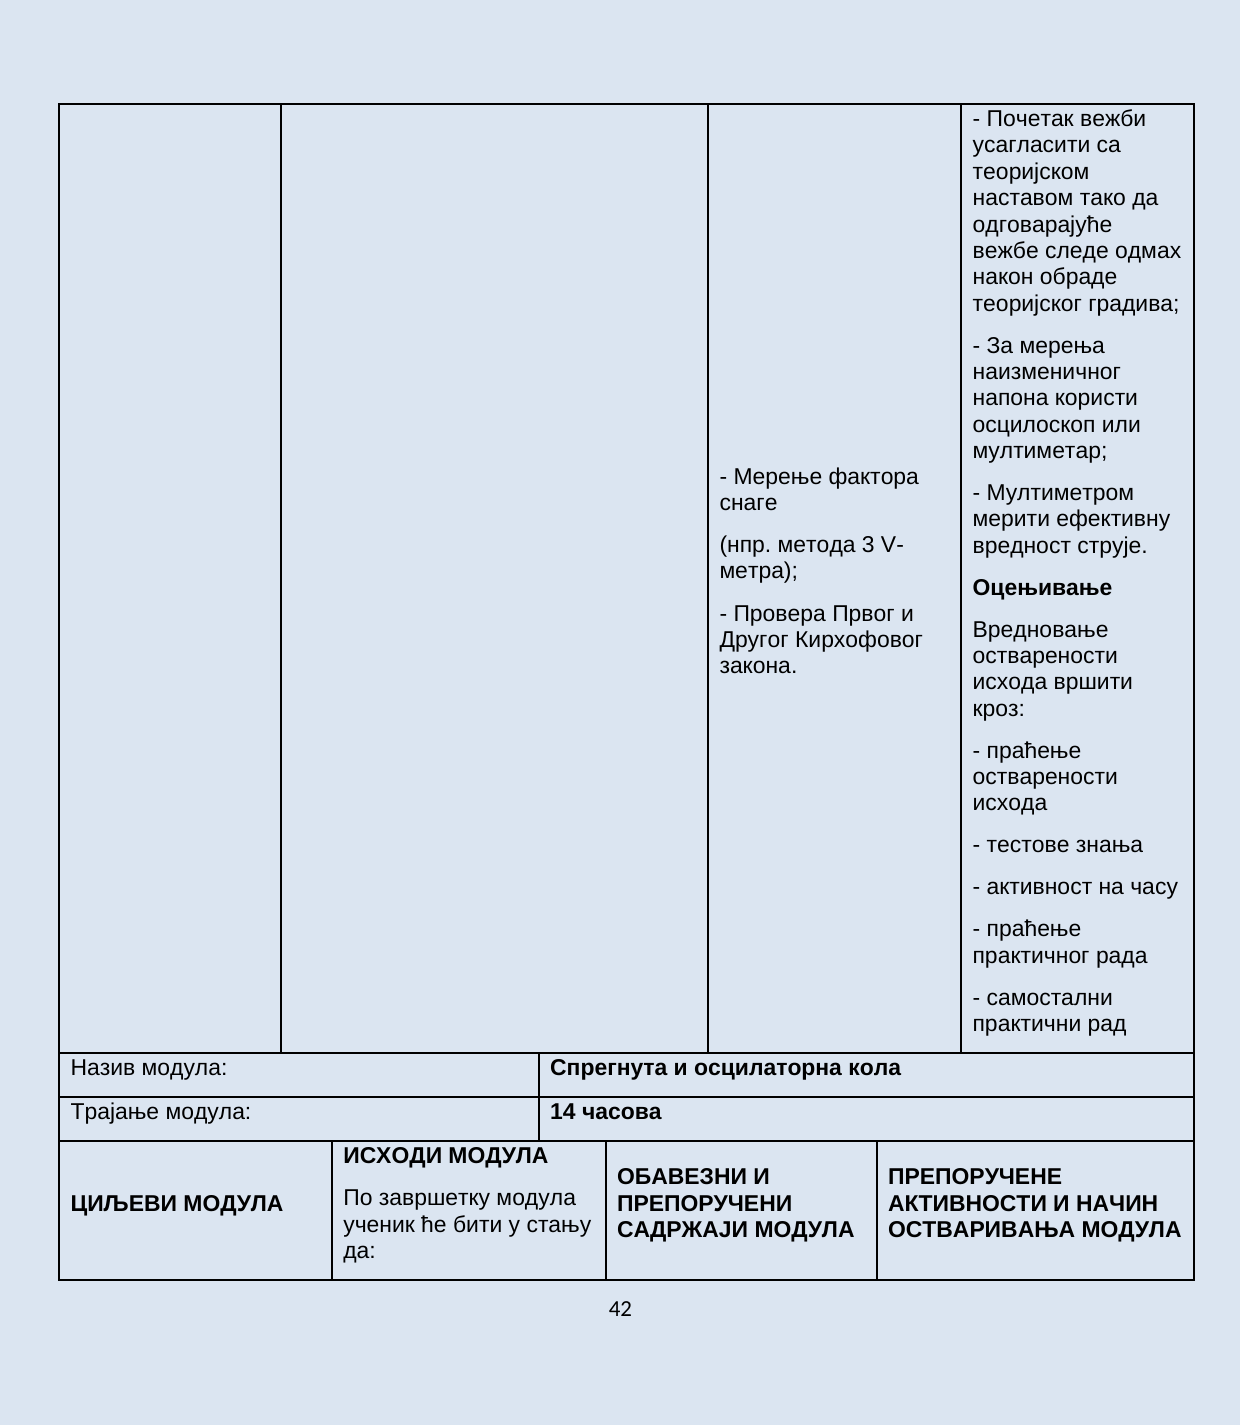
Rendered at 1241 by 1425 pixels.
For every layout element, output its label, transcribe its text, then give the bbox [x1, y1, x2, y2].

table_cell ОБАВЕЗНИ И ПРЕПОРУЧЕНИ САДРЖАЈИ МОДУЛА [607, 1142, 876, 1279]
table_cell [962, 105, 1193, 1052]
table_cell ИСХОДИ МОДУЛА По завршетку модула ученик ће бити у стању да: [333, 1142, 605, 1279]
table_cell Трајање модула: [60, 1098, 538, 1140]
table_cell Спрегнута и осцилаторна кола [540, 1054, 1193, 1096]
table_cell 14 часова [540, 1098, 1193, 1140]
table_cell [709, 105, 960, 1052]
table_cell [282, 105, 707, 1052]
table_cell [60, 105, 280, 1052]
table_cell ЦИЉЕВИ МОДУЛА [60, 1142, 331, 1279]
table_cell Назив модула: [60, 1054, 538, 1096]
table_cell ПРЕПОРУЧЕНЕ АКТИВНОСТИ И НАЧИН ОСТВАРИВАЊА МОДУЛА [878, 1142, 1193, 1279]
